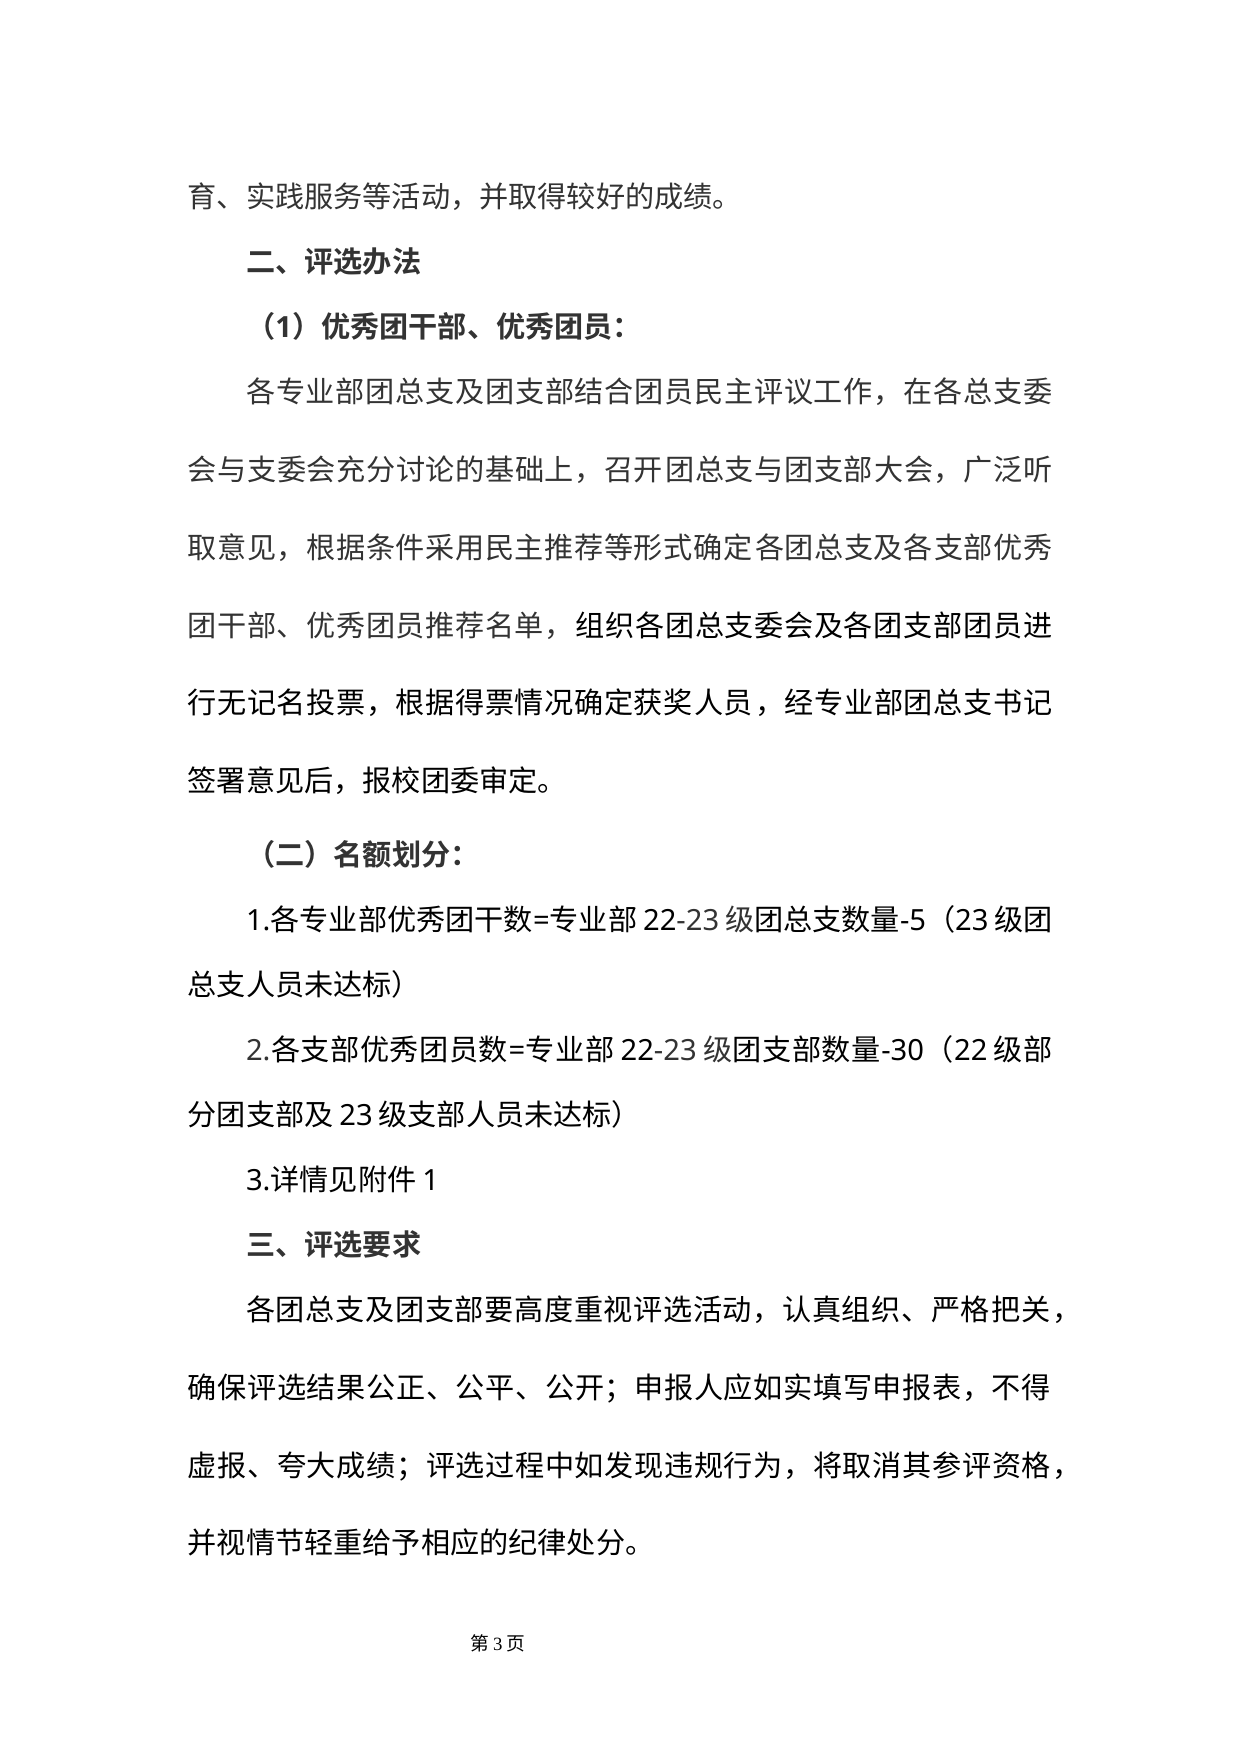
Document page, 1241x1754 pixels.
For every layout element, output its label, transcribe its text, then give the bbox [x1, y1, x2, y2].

text 1.各专业部优秀团干数=专业部22-23级团总支数量-5（23级团总支人员未达标） [187, 885, 1053, 1015]
text 三、评选要求 [187, 1210, 1053, 1275]
text （1）优秀团干部、优秀团员： [187, 292, 1053, 357]
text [187, 162, 1053, 227]
list 各团总支及团支部要高度重视评选活动，认真组织、严格把关，确保评选结果公正、公平、公开；申报人应如实填写申报表，不得虚报、夸大成绩；评选过程中如发现违规行为，将取消其参评资格，并视情节轻重给予相应的纪律处分。 [187, 1275, 1053, 1574]
text 二、评选办法 [187, 227, 1053, 292]
text 2.各支部优秀团员数=专业部22-23级团支部数量-30（22级部分团支部及23级支部人员未达标） [187, 1015, 1053, 1145]
list 各专业部团总支及团支部结合团员民主评议工作，在各总支委会与支委会充分讨论的基础上，召开团总支与团支部大会，广泛听取意见，根据条件采用民主推荐等形式确定各团总支及各支部优秀团干部、优秀团员推荐名单，组织各团总支委会及各团支部团员进行无记名投票，根据得票情况确定获奖人员，经专业部团总支书记签署意见后，报校团委审定。 [187, 357, 1053, 812]
text （二）名额划分： [187, 820, 1053, 885]
text 3.详情见附件1 [187, 1145, 1053, 1210]
